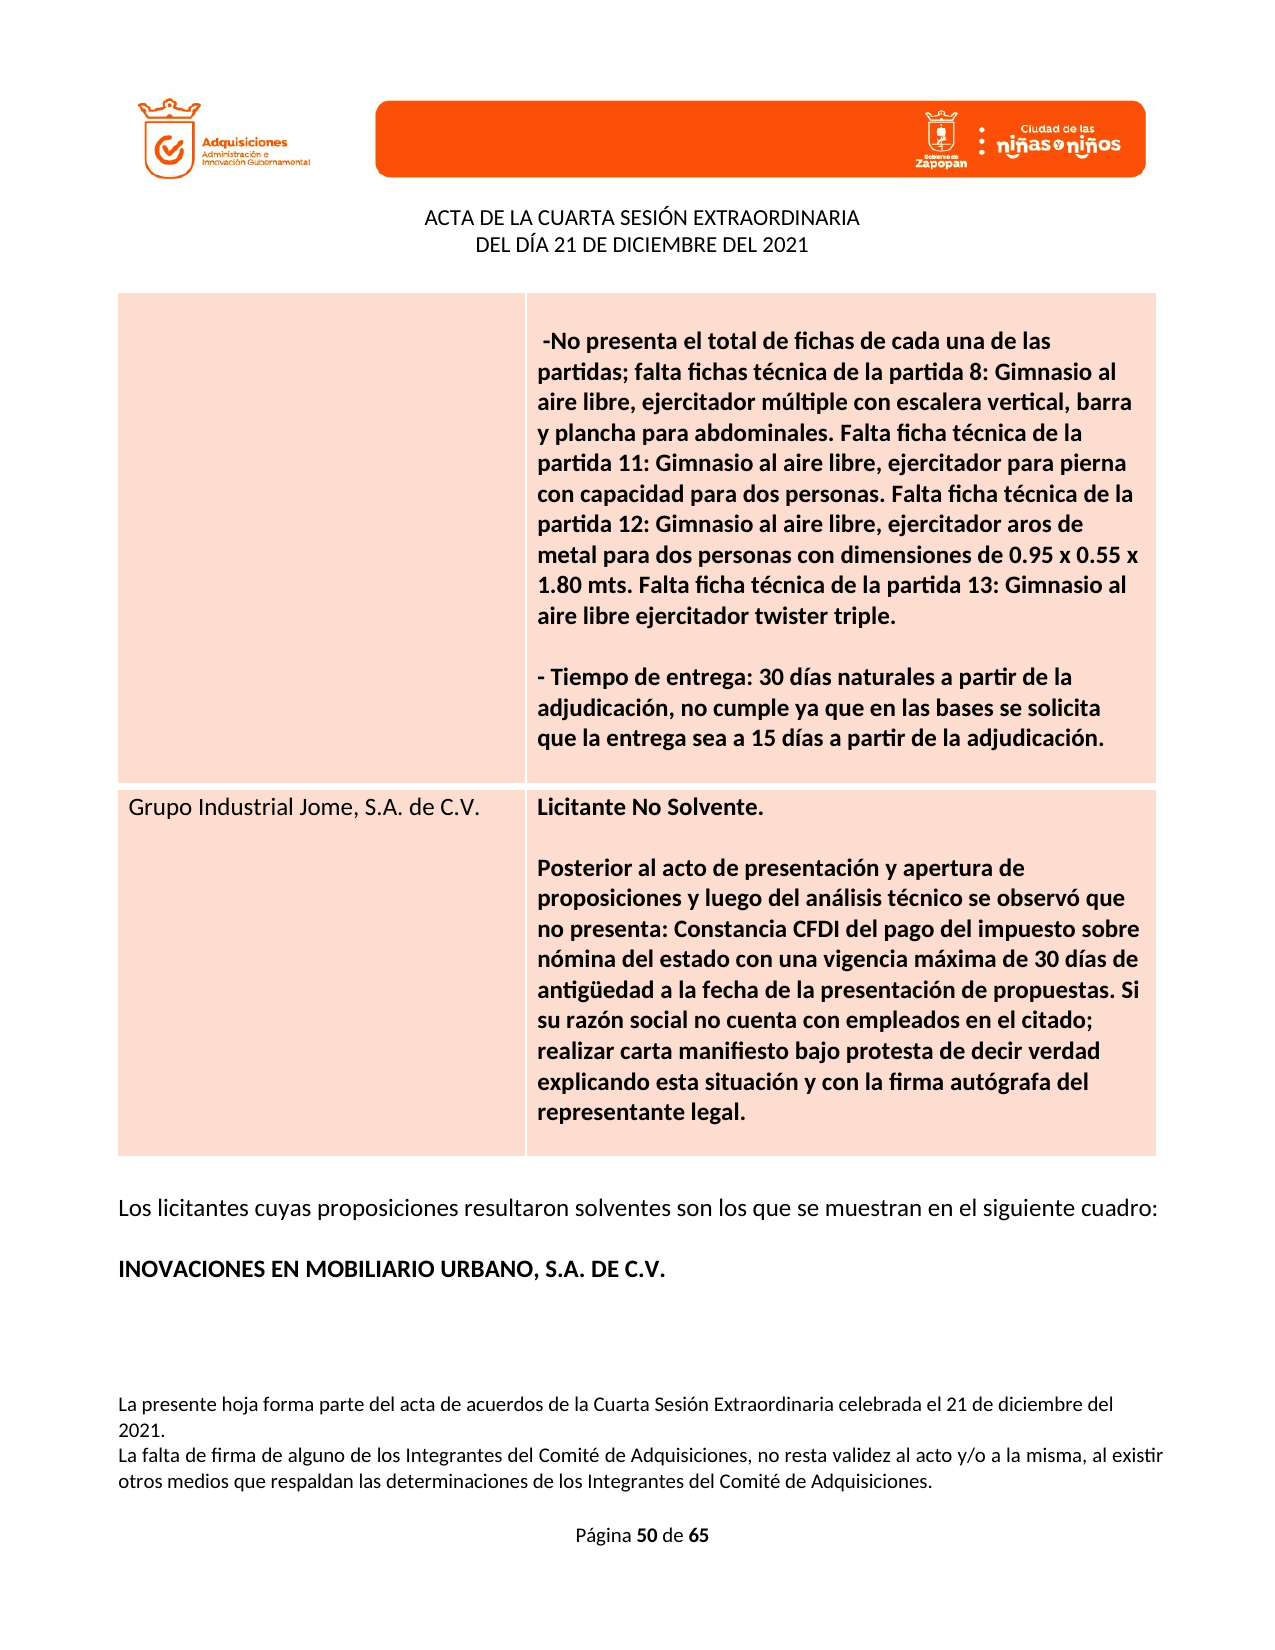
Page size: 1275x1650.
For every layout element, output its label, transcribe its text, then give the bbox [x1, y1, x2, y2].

text INOVACIONES EN MOBILIARIO URBANO, S.A. DE C.V. [118, 1253, 1167, 1284]
text Los licitantes cuyas proposiciones resultaron solventes son los que se muestran en el siguiente cuadro: [118, 1192, 1167, 1223]
table_cell Grupo Industrial Jome, S.A. de C.V. [118, 790, 525, 1156]
table_cell Licitante No Solvente. Posterior al acto de presentación y apertura de proposiciones y luego del análisis técnico se observó que no presenta: Constancia CFDI del pago del impuesto sobre nómina del estado con una vigencia máxima de 30 días de antigüedad a la fecha de la presentación de propuestas. Si su razón social no cuenta con empleados en el citado; realizar carta manifiesto bajo protesta de decir verdad explicando esta situación y con la firma autógrafa del representante legal. [527, 790, 1156, 1156]
picture [118, 73, 1165, 203]
table_cell Activa Zone, S.A. de C.V. [118, 293, 525, 783]
